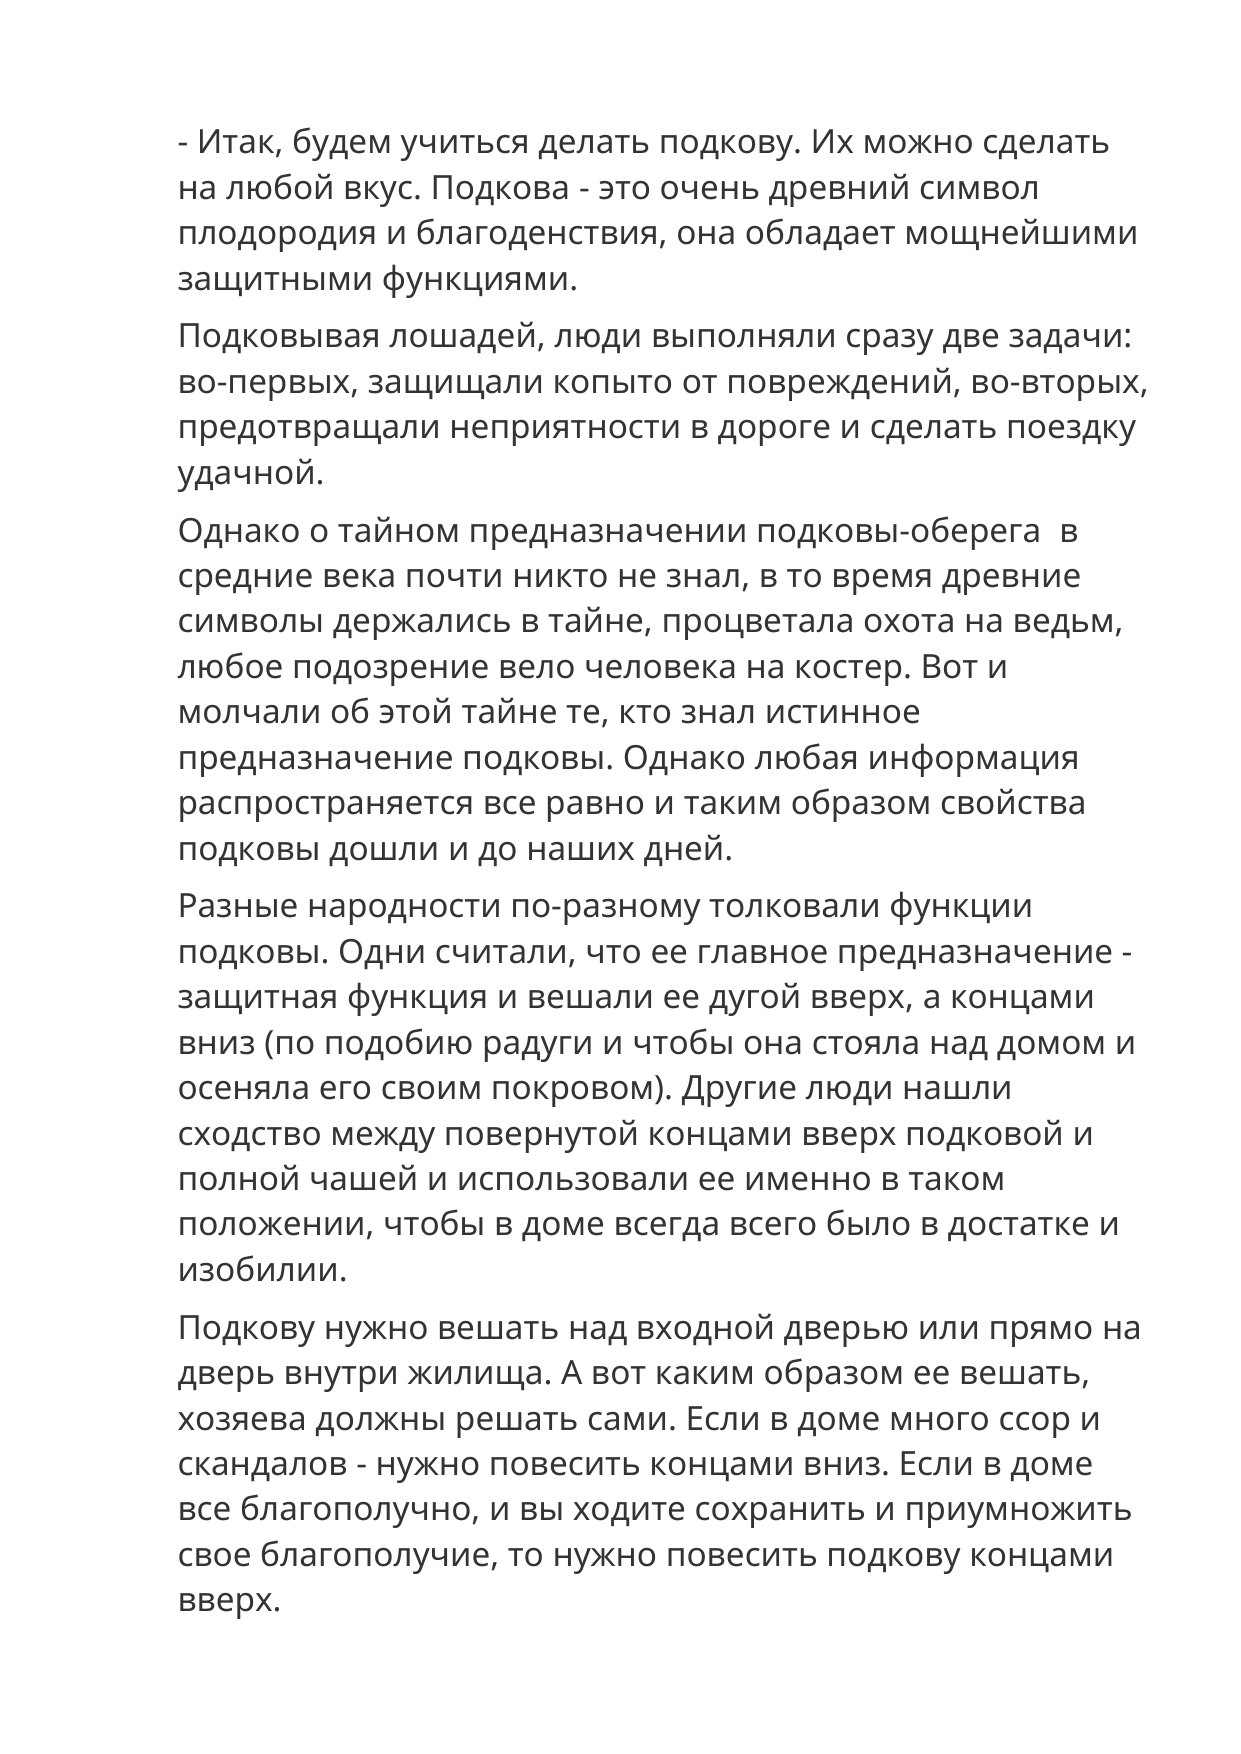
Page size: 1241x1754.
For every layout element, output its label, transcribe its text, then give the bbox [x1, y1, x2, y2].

text Подкову нужно вешать над входной дверью или прямо на дверь внутри жилища. А вот каким образом ее вешать, хозяева должны решать сами. Если в доме много ссор и скандалов - нужно повесить концами вниз. Если в доме все благополучно, и вы ходите сохранить и приумножить свое благополучие, то нужно повесить подкову концами вверх. [177, 1303, 1152, 1621]
text - Итак, будем учиться делать подкову. Их можно сделать на любой вкус. Подкова - это очень древний символ плодородия и благоденствия, она обладает мощнейшими защитными функциями. [177, 118, 1152, 300]
text Разные народности по-разному толковали функции подковы. Одни считали, что ее главное предназначение - защитная функция и вешали ее дугой вверх, а концами вниз (по подобию радуги и чтобы она стояла над домом и осеняла его своим покровом). Другие люди нашли сходство между повернутой концами вверх подковой и полной чашей и использовали ее именно в таком положении, чтобы в доме всегда всего было в достатке и изобилии. [177, 882, 1152, 1291]
text Подковывая лошадей, люди выполняли сразу две задачи: во-первых, защищали копыто от повреждений, во-вторых, предотвращали неприятности в дороге и сделать поездку удачной. [177, 312, 1152, 494]
text Однако о тайном предназначении подковы-оберега в средние века почти никто не знал, в то время древние символы держались в тайне, процветала охота на ведьм, любое подозрение вело человека на костер. Вот и молчали об этой тайне те, кто знал истинное предназначение подковы. Однако любая информация распространяется все равно и таким образом свойства подковы дошли и до наших дней. [177, 506, 1152, 870]
